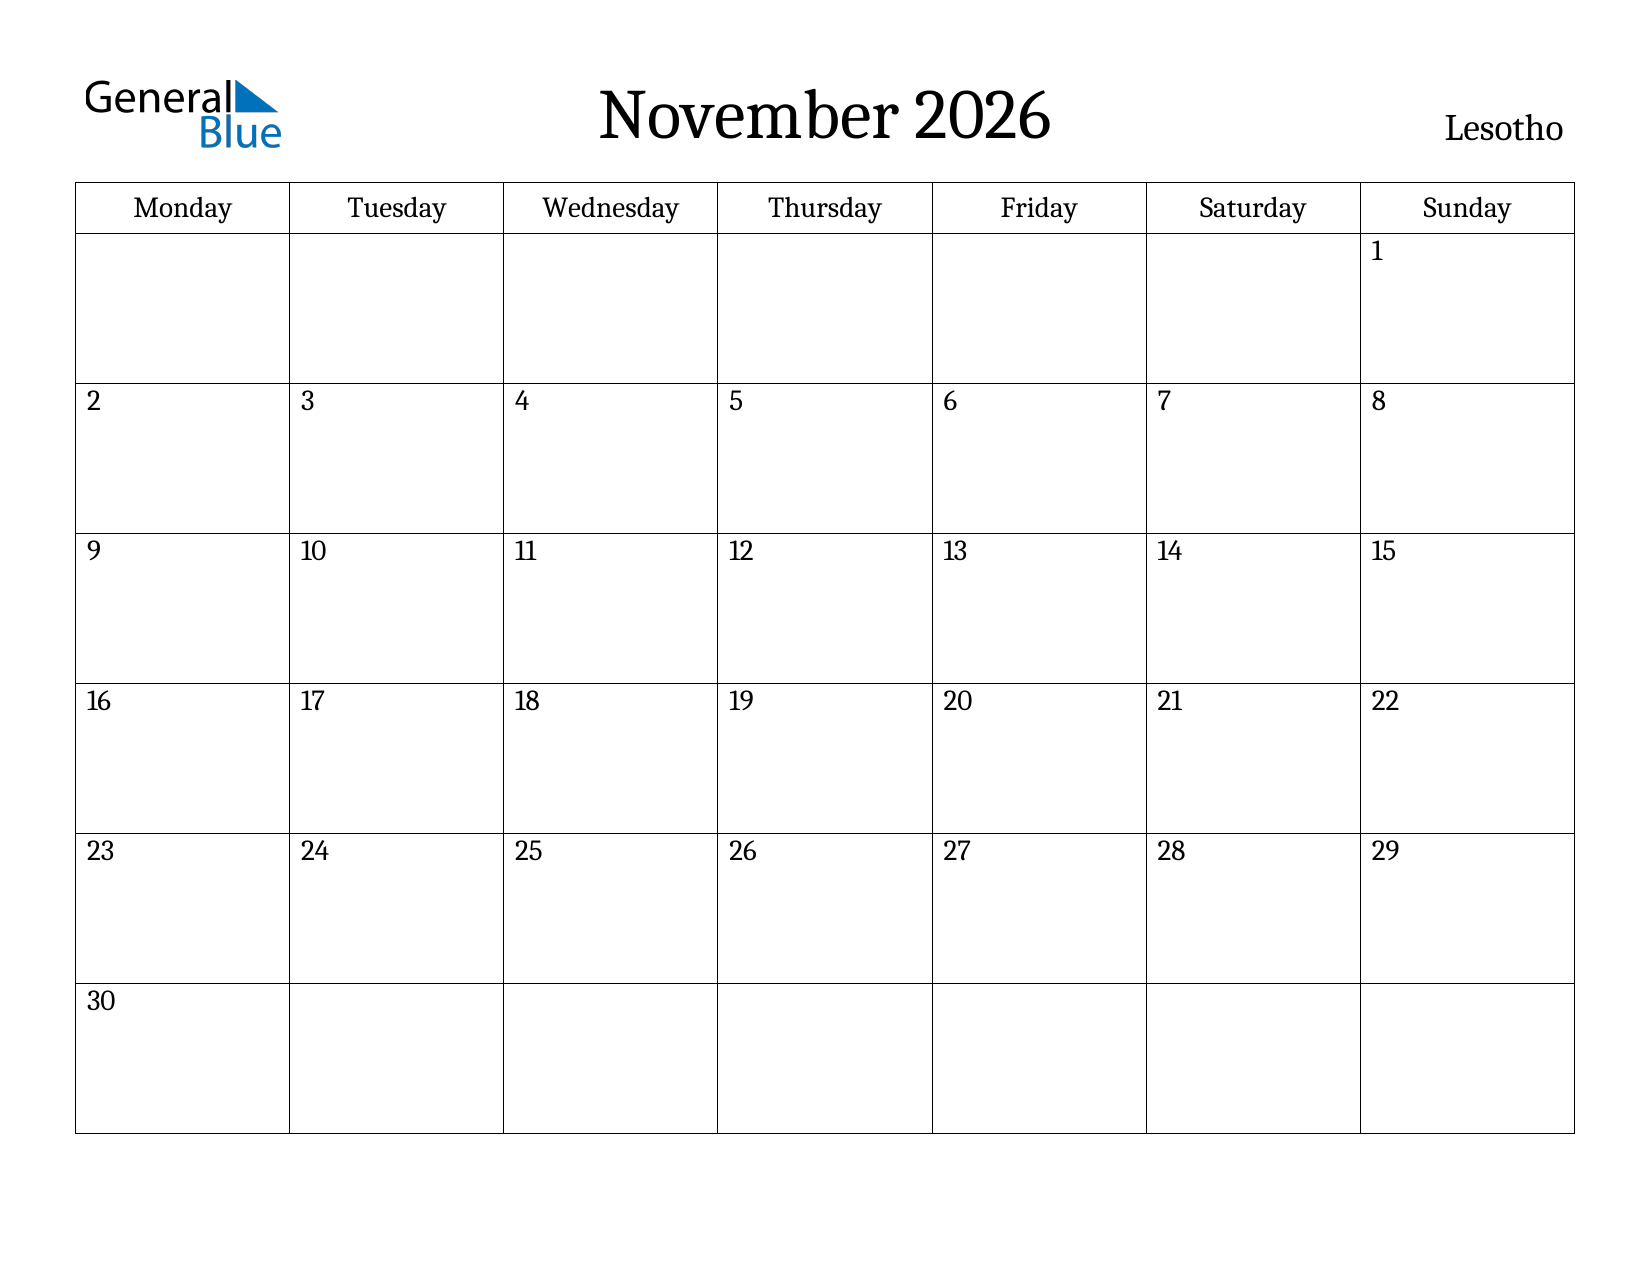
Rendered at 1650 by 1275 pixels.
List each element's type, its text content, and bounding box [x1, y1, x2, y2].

table_cell 21 [1147, 684, 1360, 717]
table_cell 3 [290, 384, 503, 417]
table_cell 23 [76, 834, 289, 867]
table_cell Tuesday [290, 183, 503, 233]
table_cell 26 [718, 834, 932, 867]
table_cell [933, 868, 1146, 983]
table_cell 14 [1147, 534, 1360, 567]
table_cell 8 [1361, 384, 1574, 417]
table_cell [504, 868, 717, 983]
table_cell 13 [933, 534, 1146, 567]
table_cell [504, 567, 717, 683]
table_cell [933, 984, 1146, 1017]
table_cell Monday [76, 183, 289, 233]
table_cell 5 [718, 384, 932, 417]
table_cell [933, 717, 1146, 833]
table_cell 10 [290, 534, 503, 567]
table_cell [1147, 267, 1360, 383]
table_cell [504, 417, 717, 533]
table_cell [933, 234, 1146, 267]
table_cell [504, 1018, 717, 1133]
table_cell 18 [504, 684, 717, 717]
table_cell 20 [933, 684, 1146, 717]
table_cell [290, 267, 503, 383]
table_cell [718, 1018, 932, 1133]
table_cell 6 [933, 384, 1146, 417]
table_cell [933, 417, 1146, 533]
table_cell [1147, 868, 1360, 983]
table_cell [718, 984, 932, 1017]
table_cell [1147, 234, 1360, 267]
table_cell 16 [76, 684, 289, 717]
table_cell [718, 417, 932, 533]
table_cell 19 [718, 684, 932, 717]
table_cell [76, 234, 289, 267]
table_cell 7 [1147, 384, 1360, 417]
table_cell 15 [1361, 534, 1574, 567]
table_cell Sunday [1361, 183, 1574, 233]
table_cell [933, 567, 1146, 683]
table_cell Wednesday [504, 183, 717, 233]
table_cell [290, 984, 503, 1017]
table_header [76, 75, 503, 182]
table_cell [718, 868, 932, 983]
table_cell [1361, 868, 1574, 983]
table_header Lesotho [1146, 75, 1574, 182]
table_cell 22 [1361, 684, 1574, 717]
table_cell [718, 234, 932, 267]
table_cell 11 [504, 534, 717, 567]
table_cell 1 [1361, 234, 1574, 267]
table_cell [1147, 1018, 1360, 1133]
table_cell [290, 417, 503, 533]
table_cell [1147, 567, 1360, 683]
table_cell [933, 267, 1146, 383]
table_cell [1361, 267, 1574, 383]
table_cell 9 [76, 534, 289, 567]
table_cell Saturday [1147, 183, 1360, 233]
table_cell [504, 717, 717, 833]
table_cell [1361, 1018, 1574, 1133]
table_cell [290, 1018, 503, 1133]
table_cell [504, 984, 717, 1017]
table_cell [76, 417, 289, 533]
table_cell 28 [1147, 834, 1360, 867]
table_cell [290, 717, 503, 833]
table_cell [76, 868, 289, 983]
table_cell [504, 267, 717, 383]
table_cell 24 [290, 834, 503, 867]
table_cell [76, 267, 289, 383]
picture [86, 80, 281, 148]
table_cell [1361, 567, 1574, 683]
table_cell 27 [933, 834, 1146, 867]
table_cell [290, 234, 503, 267]
table_header November 2026 [504, 75, 1146, 182]
table_cell [718, 267, 932, 383]
table_cell [290, 567, 503, 683]
table_cell Thursday [718, 183, 932, 233]
table_cell [1147, 417, 1360, 533]
table_cell 25 [504, 834, 717, 867]
table_cell 12 [718, 534, 932, 567]
table_cell [1361, 717, 1574, 833]
table_cell [1147, 984, 1360, 1017]
table_cell [1147, 717, 1360, 833]
table_cell 2 [76, 384, 289, 417]
table_cell [504, 234, 717, 267]
table_cell 30 [76, 984, 289, 1017]
table_cell [718, 567, 932, 683]
table_cell 17 [290, 684, 503, 717]
table_cell [1361, 417, 1574, 533]
table_cell Friday [933, 183, 1146, 233]
table_cell [1361, 984, 1574, 1017]
table_cell [933, 1018, 1146, 1133]
table_cell [718, 717, 932, 833]
table_cell [76, 717, 289, 833]
table_cell 29 [1361, 834, 1574, 867]
table_cell [290, 868, 503, 983]
table_cell [76, 1018, 289, 1133]
table_cell 4 [504, 384, 717, 417]
table_cell [76, 567, 289, 683]
